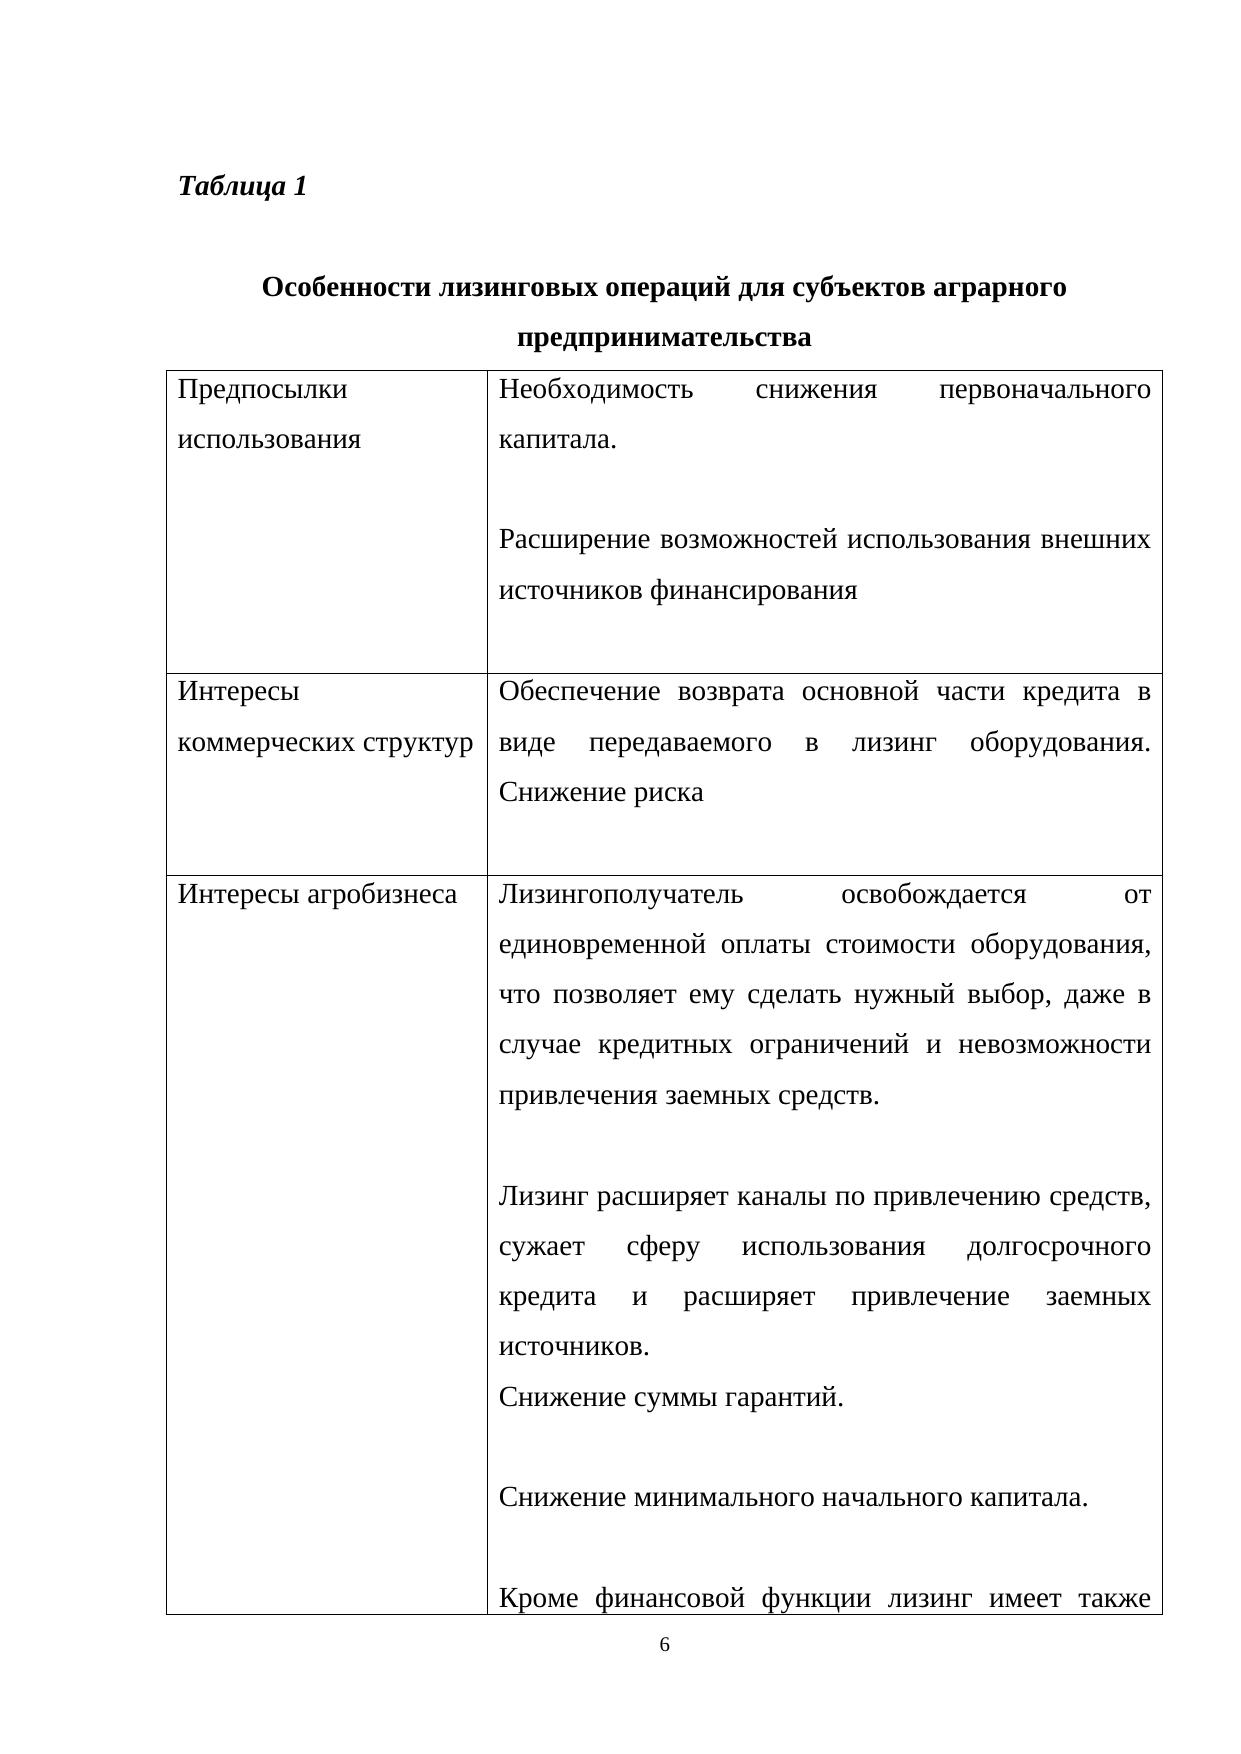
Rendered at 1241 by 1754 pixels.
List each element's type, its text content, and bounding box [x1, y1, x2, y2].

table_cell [488, 876, 1162, 1614]
table_header Предпосылки использования [167, 371, 487, 672]
table_cell Обеспечение возврата основной части кредита в виде передаваемого в лизинг оборудования. Снижение риска [488, 674, 1162, 875]
table_header Необходимость снижения первоначального капитала. Расширение возможностей использования внешних источников финансирования [488, 371, 1162, 672]
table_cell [167, 876, 487, 1614]
table_cell Интересы коммерческих структур [167, 674, 487, 875]
text Особенности лизинговых операций для субъектов аграрного предпринимательства [177, 269, 1152, 353]
text Таблица 1 [177, 168, 1152, 202]
